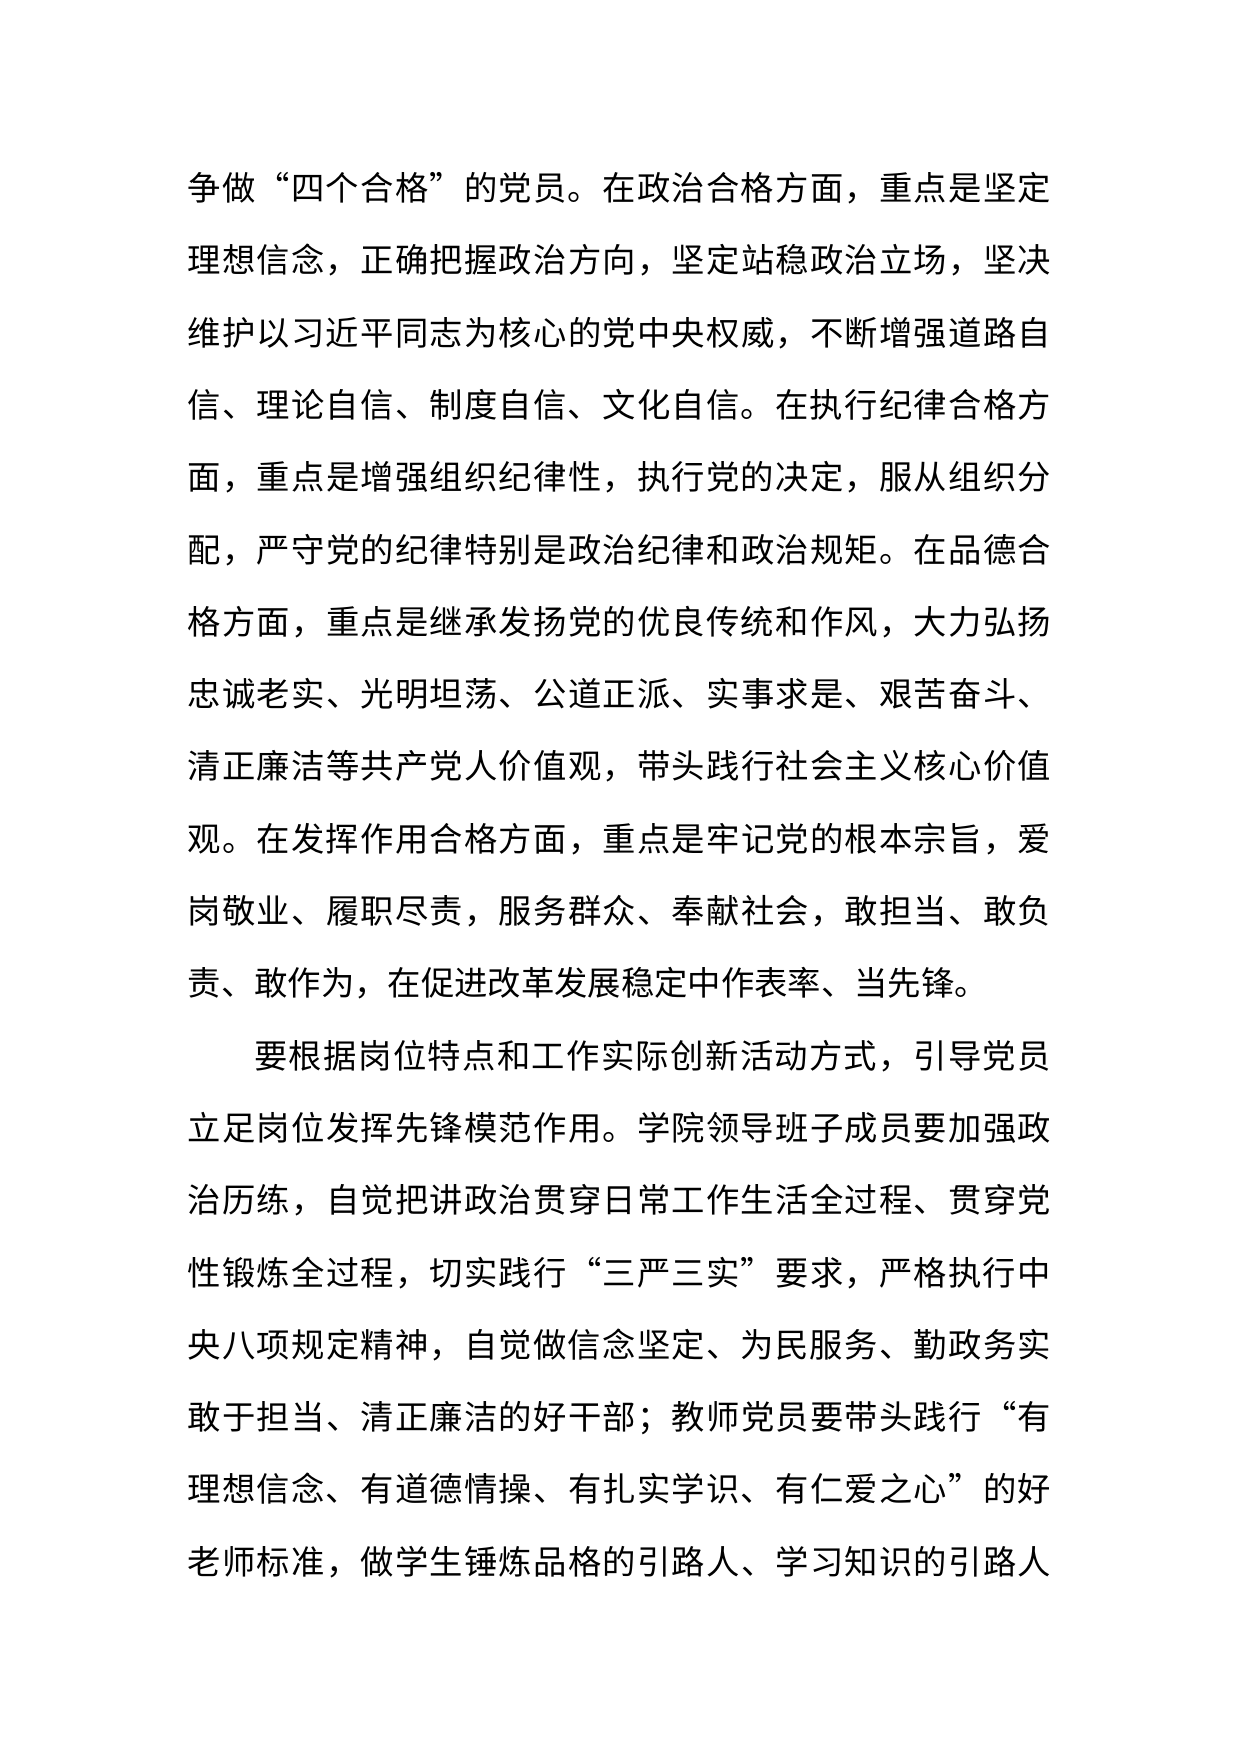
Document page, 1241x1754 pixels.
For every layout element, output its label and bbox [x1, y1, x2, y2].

text [187, 1029, 1053, 1584]
text [187, 162, 1053, 1005]
